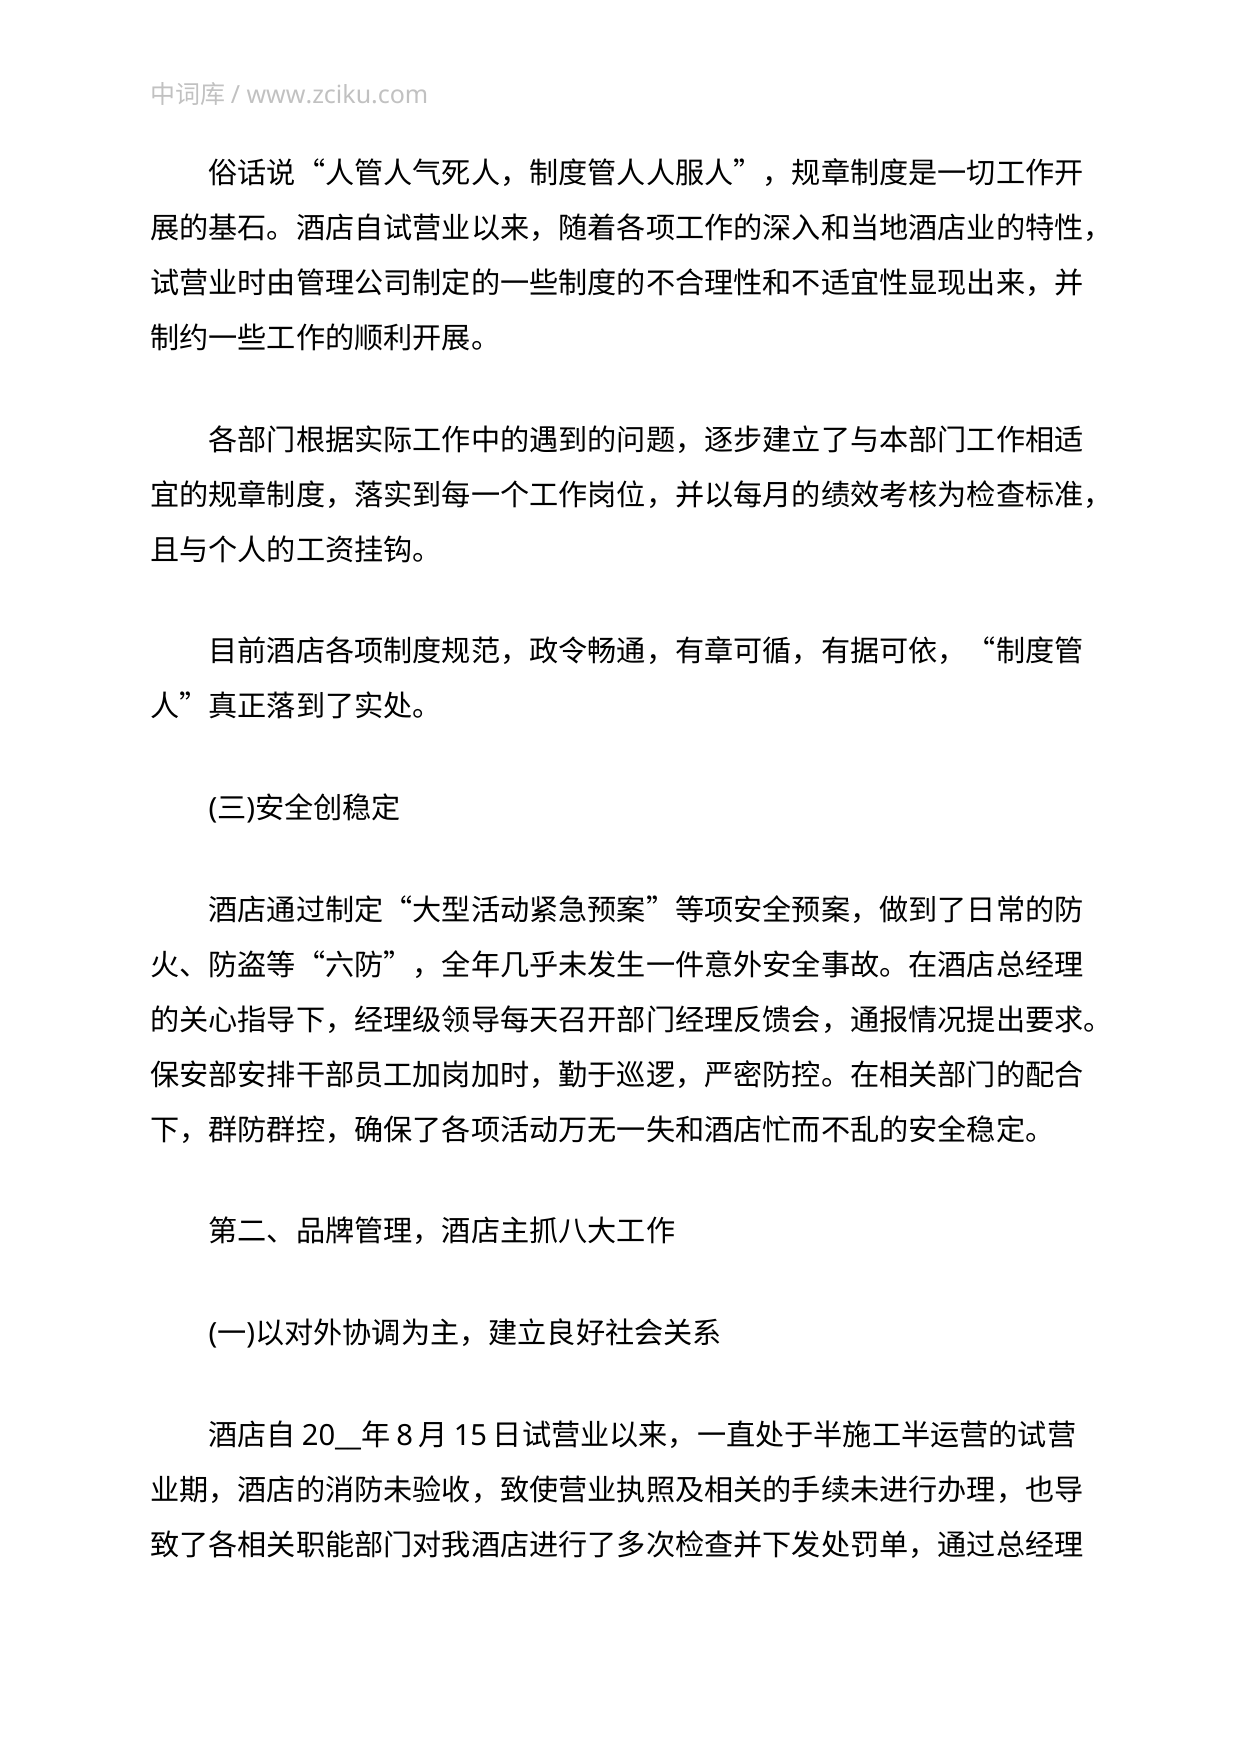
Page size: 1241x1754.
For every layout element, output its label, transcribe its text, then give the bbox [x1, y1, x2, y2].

text (一)以对外协调为主，建立良好社会关系 [150, 1310, 1090, 1352]
text 各部门根据实际工作中的遇到的问题，逐步建立了与本部门工作相适宜的规章制度，落实到每一个工作岗位，并以每月的绩效考核为检查标准，且与个人的工资挂钩。 [150, 416, 1090, 568]
text 酒店通过制定“大型活动紧急预案”等项安全预案，做到了日常的防火、防盗等“六防”，全年几乎未发生一件意外安全事故。在酒店总经理的关心指导下，经理级领导每天召开部门经理反馈会，通报情况提出要求。保安部安排干部员工加岗加时，勤于巡逻，严密防控。在相关部门的配合下，群防群控，确保了各项活动万无一失和酒店忙而不乱的安全稳定。 [150, 887, 1090, 1148]
text 目前酒店各项制度规范，政令畅通，有章可循，有据可依，“制度管人”真正落到了实处。 [150, 628, 1090, 725]
text (三)安全创稳定 [150, 785, 1090, 827]
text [150, 1412, 1090, 1564]
text 第二、品牌管理，酒店主抓八大工作 [150, 1208, 1090, 1250]
text 俗话说“人管人气死人，制度管人人服人”，规章制度是一切工作开展的基石。酒店自试营业以来，随着各项工作的深入和当地酒店业的特性，试营业时由管理公司制定的一些制度的不合理性和不适宜性显现出来，并制约一些工作的顺利开展。 [150, 150, 1090, 357]
